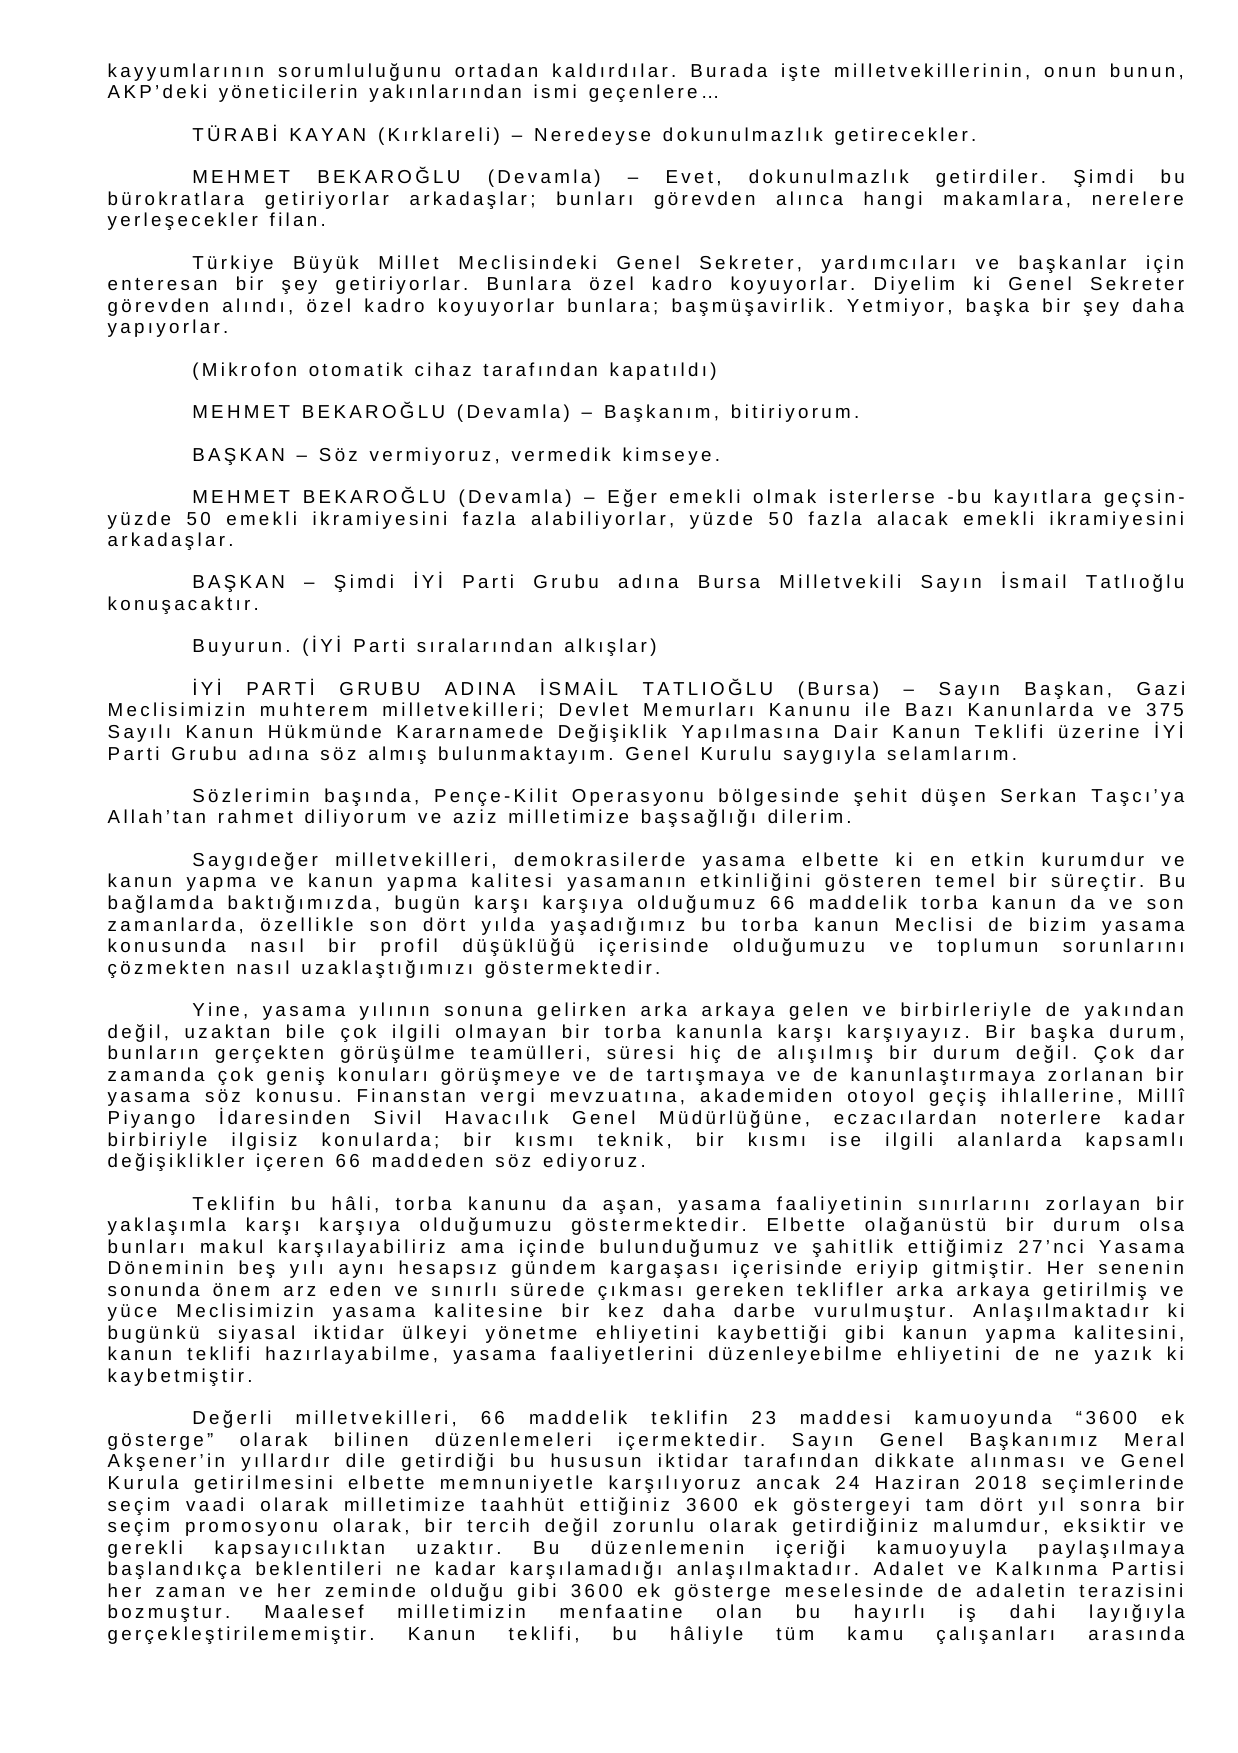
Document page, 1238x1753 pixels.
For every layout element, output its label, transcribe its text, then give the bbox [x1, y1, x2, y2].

text MEHMET BEKAROĞLU (Devamla) – Başkanım, bitiriyorum. [107, 401, 1186, 423]
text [107, 60, 1186, 103]
text MEHMET BEKAROĞLU (Devamla) – Evet, dokunulmazlık getirdiler. Şimdi bu bürokratlara getiriyorlar arkadaşlar; bunları görevden alınca hangi makamlara, nerelere yerleşecekler filan. [107, 166, 1186, 231]
text Yine, yasama yılının sonuna gelirken arka arkaya gelen ve birbirleriyle de yakından değil, uzaktan bile çok ilgili olmayan bir torba kanunla karşı karşıyayız. Bir başka durum, bunların gerçekten görüşülme teamülleri, süresi hiç de alışılmış bir durum değil. Çok dar zamanda çok geniş konuları görüşmeye ve de tartışmaya ve de kanunlaştırmaya zorlanan bir yasama söz konusu. Finanstan vergi mevzuatına, akademiden otoyol geçiş ihlallerine, Millî Piyango İdaresinden Sivil Havacılık Genel Müdürlüğüne, eczacılardan noterlere kadar birbiriyle ilgisiz konularda; bir kısmı teknik, bir kısmı ise ilgili alanlarda kapsamlı değişiklikler içeren 66 maddeden söz ediyoruz. [107, 999, 1186, 1171]
text Buyurun. (İYİ Parti sıralarından alkışlar) [107, 635, 1186, 657]
text BAŞKAN – Söz vermiyoruz, vermedik kimseye. [107, 443, 1186, 465]
text (Mikrofon otomatik cihaz tarafından kapatıldı) [107, 359, 1186, 380]
text Saygıdeğer milletvekilleri, demokrasilerde yasama elbette ki en etkin kurumdur ve kanun yapma ve kanun yapma kalitesi yasamanın etkinliğini gösteren temel bir süreçtir. Bu bağlamda baktığımızda, bugün karşı karşıya olduğumuz 66 maddelik torba kanun da ve son zamanlarda, özellikle son dört yılda yaşadığımız bu torba kanun Meclisi de bizim yasama konusunda nasıl bir profil düşüklüğü içerisinde olduğumuzu ve toplumun sorunlarını çözmekten nasıl uzaklaştığımızı göstermektedir. [107, 849, 1186, 978]
text Teklifin bu hâli, torba kanunu da aşan, yasama faaliyetinin sınırlarını zorlayan bir yaklaşımla karşı karşıya olduğumuzu göstermektedir. Elbette olağanüstü bir durum olsa bunları makul karşılayabiliriz ama içinde bulunduğumuz ve şahitlik ettiğimiz 27’nci Yasama Döneminin beş yılı aynı hesapsız gündem kargaşası içerisinde eriyip gitmiştir. Her senenin sonunda önem arz eden ve sınırlı sürede çıkması gereken teklifler arka arkaya getirilmiş ve yüce Meclisimizin yasama kalitesine bir kez daha darbe vurulmuştur. Anlaşılmaktadır ki bugünkü siyasal iktidar ülkeyi yönetme ehliyetini kaybettiği gibi kanun yapma kalitesini, kanun teklifi hazırlayabilme, yasama faaliyetlerini düzenleyebilme ehliyetini de ne yazık ki kaybetmiştir. [107, 1192, 1186, 1386]
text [107, 1407, 1186, 1644]
text BAŞKAN – Şimdi İYİ Parti Grubu adına Bursa Milletvekili Sayın İsmail Tatlıoğlu konuşacaktır. [107, 571, 1186, 614]
text MEHMET BEKAROĞLU (Devamla) – Eğer emekli olmak isterlerse -bu kayıtlara geçsin- yüzde 50 emekli ikramiyesini fazla alabiliyorlar, yüzde 50 fazla alacak emekli ikramiyesini arkadaşlar. [107, 486, 1186, 551]
text Türkiye Büyük Millet Meclisindeki Genel Sekreter, yardımcıları ve başkanlar için enteresan bir şey getiriyorlar. Bunlara özel kadro koyuyorlar. Diyelim ki Genel Sekreter görevden alındı, özel kadro koyuyorlar bunlara; başmüşavirlik. Yetmiyor, başka bir şey daha yapıyorlar. [107, 252, 1186, 338]
text TÜRABİ KAYAN (Kırklareli) – Neredeyse dokunulmazlık getirecekler. [107, 124, 1186, 145]
text İYİ PARTİ GRUBU ADINA İSMAİL TATLIOĞLU (Bursa) – Sayın Başkan, Gazi Meclisimizin muhterem milletvekilleri; Devlet Memurları Kanunu ile Bazı Kanunlarda ve 375 Sayılı Kanun Hükmünde Kararnamede Değişiklik Yapılmasına Dair Kanun Teklifi üzerine İYİ Parti Grubu adına söz almış bulunmaktayım. Genel Kurulu saygıyla selamlarım. [107, 678, 1186, 764]
text Sözlerimin başında, Pençe-Kilit Operasyonu bölgesinde şehit düşen Serkan Taşcı’ya Allah’tan rahmet diliyorum ve aziz milletimize başsağlığı dilerim. [107, 785, 1186, 828]
